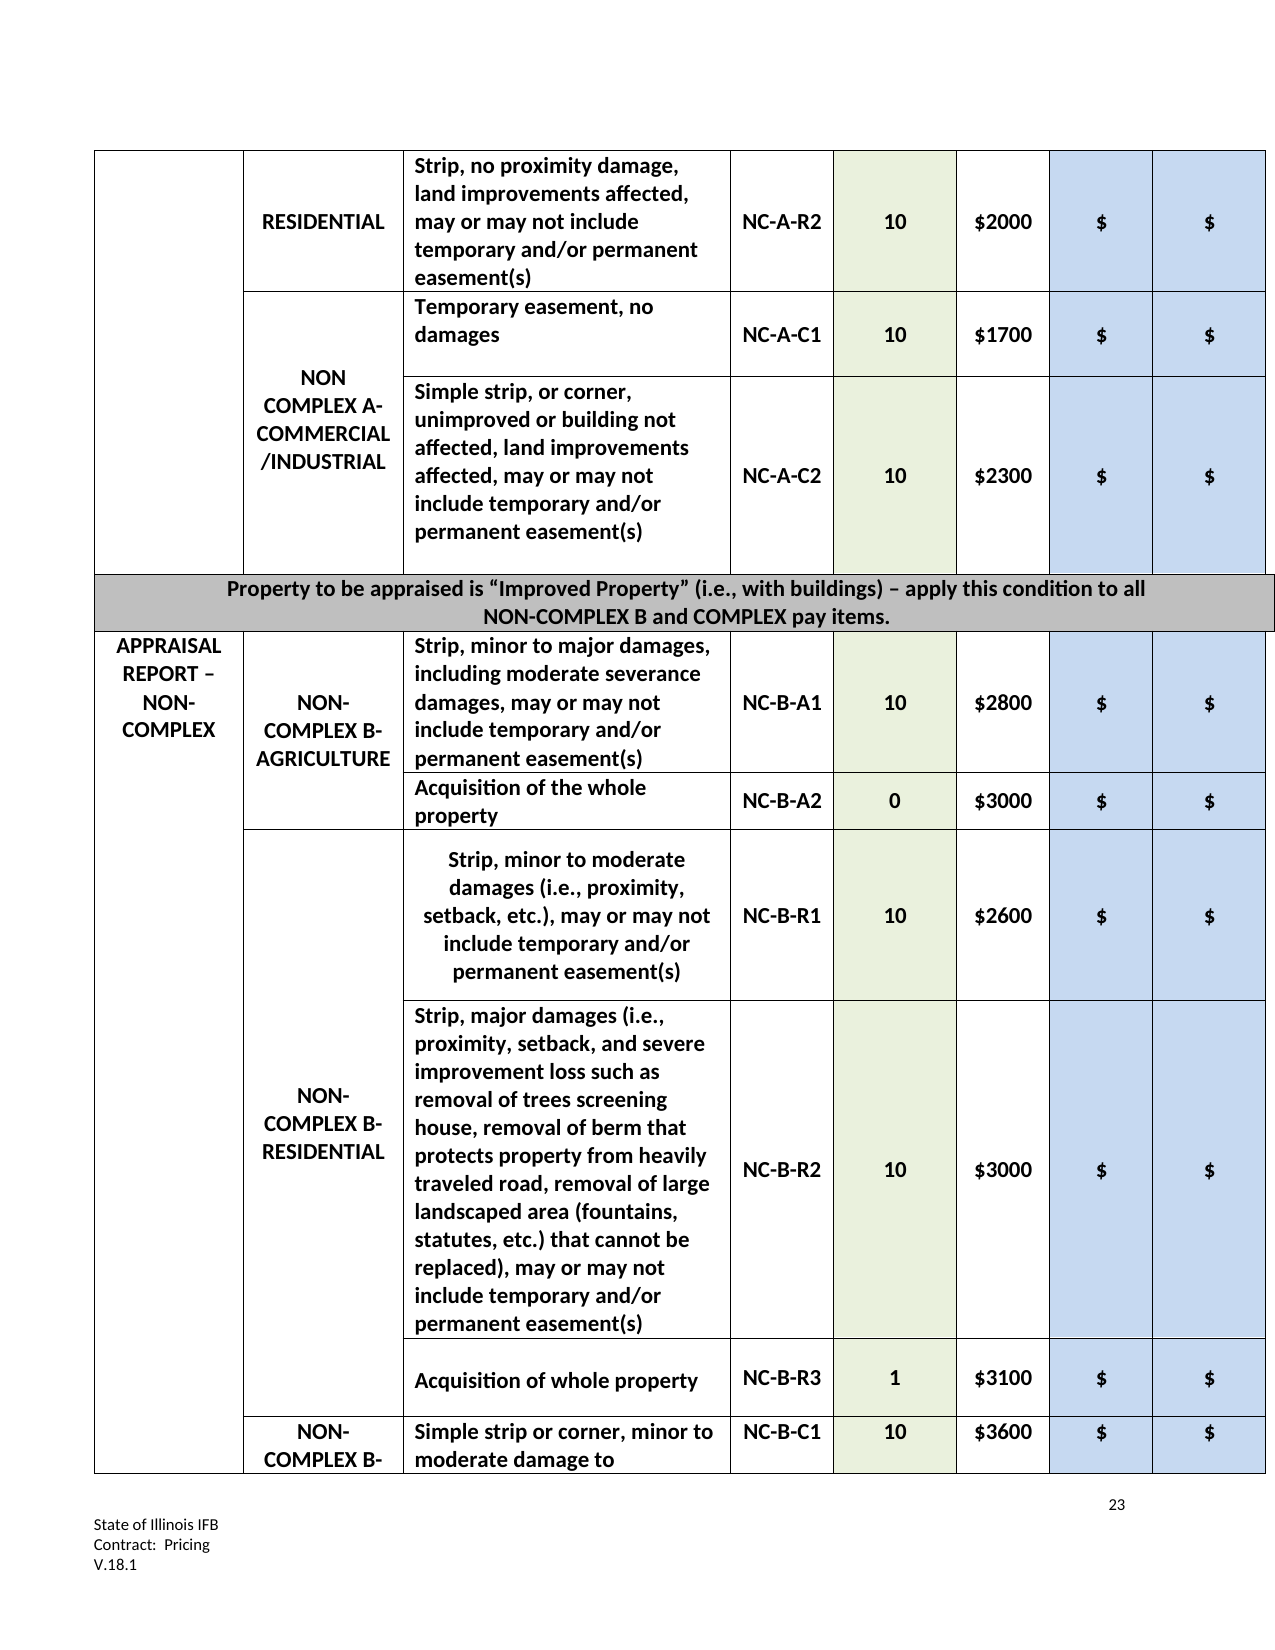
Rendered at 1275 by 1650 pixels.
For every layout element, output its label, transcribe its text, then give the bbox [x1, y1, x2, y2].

table_cell 10 [834, 1001, 956, 1337]
table_cell $ [1153, 1001, 1265, 1337]
table_cell NC-B-R1 [731, 830, 833, 1000]
table_cell 10 [834, 632, 956, 772]
table_cell Acquisition of the whole property [404, 773, 730, 829]
table_cell $ [1153, 151, 1265, 291]
table_cell Strip, minor to moderate damages (i.e., proximity, setback, etc.), may or may not include temporary and/or permanent easement(s) [404, 830, 730, 1000]
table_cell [404, 1417, 730, 1473]
table_cell $ [1153, 292, 1265, 376]
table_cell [244, 151, 403, 291]
table_cell $ [1050, 773, 1152, 829]
table_cell $ [1050, 1001, 1152, 1337]
table_cell $3100 [957, 1339, 1049, 1416]
table_cell 10 [834, 1417, 956, 1473]
table_cell $ [1153, 377, 1265, 573]
table_cell 10 [834, 151, 956, 291]
table_cell 1 [834, 1339, 956, 1416]
table_cell $2300 [957, 377, 1049, 573]
table_cell NC-A-C2 [731, 377, 833, 573]
table_cell Simple strip, or corner, unimproved or building not affected, land improvements affected, may or may not include temporary and/or permanent easement(s) [404, 377, 730, 573]
table_cell NON-COMPLEX B- AGRICULTURE [244, 632, 403, 829]
table_cell $ [1050, 830, 1152, 1000]
table_cell 10 [834, 377, 956, 573]
table_cell Property to be appraised is “Improved Property” (i.e., with buildings) – apply this condition to all NON-COMPLEX B and COMPLEX pay items. [95, 575, 1274, 631]
table_cell 10 [834, 830, 956, 1000]
table_cell $ [1050, 1339, 1152, 1416]
table_cell $ [1050, 632, 1152, 772]
table_cell $ [1153, 632, 1265, 772]
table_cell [244, 1417, 403, 1473]
table_cell $3000 [957, 773, 1049, 829]
table_cell $ [1050, 1417, 1152, 1473]
table_cell NC-B-A1 [731, 632, 833, 772]
table_cell NC-A-R2 [731, 151, 833, 291]
table_cell APPRAISAL REPORT – NON-COMPLEX [95, 632, 243, 1473]
table_cell Strip, minor to major damages, including moderate severance damages, may or may not include temporary and/or permanent easement(s) [404, 632, 730, 772]
table_cell $2600 [957, 830, 1049, 1000]
table_cell $2800 [957, 632, 1049, 772]
table_cell $ [1153, 1417, 1265, 1473]
table_cell 10 [834, 292, 956, 376]
table_cell $1700 [957, 292, 1049, 376]
table_cell Acquisition of whole property [404, 1339, 730, 1416]
table_cell NON-COMPLEX B- RESIDENTIAL [244, 830, 403, 1416]
table_cell NON COMPLEX A- COMMERCIAL/INDUSTRIAL [244, 292, 403, 573]
table_cell $ [1153, 1339, 1265, 1416]
table_cell $3600 [957, 1417, 1049, 1473]
table_cell $ [1050, 292, 1152, 376]
table_cell $3000 [957, 1001, 1049, 1337]
table_cell $ [1050, 377, 1152, 573]
table_cell Strip, major damages (i.e., proximity, setback, and severe improvement loss such as removal of trees screening house, removal of berm that protects property from heavily traveled road, removal of large landscaped area (fountains, statutes, etc.) that cannot be replaced), may or may not include temporary and/or permanent easement(s) [404, 1001, 730, 1337]
table_cell Temporary easement, no damages [404, 292, 730, 376]
table_cell $ [1153, 773, 1265, 829]
table_cell $ [1153, 830, 1265, 1000]
table_cell $ [1050, 151, 1152, 291]
table_cell Strip, no proximity damage, land improvements affected, may or may not include temporary and/or permanent easement(s) [404, 151, 730, 291]
table_cell $2000 [957, 151, 1049, 291]
table_cell NC-B-A2 [731, 773, 833, 829]
table_cell NC-B-R2 [731, 1001, 833, 1337]
table_cell NC-B-C1 [731, 1417, 833, 1473]
table_cell NC-A-C1 [731, 292, 833, 376]
table_cell NC-B-R3 [731, 1339, 833, 1416]
table_cell 0 [834, 773, 956, 829]
